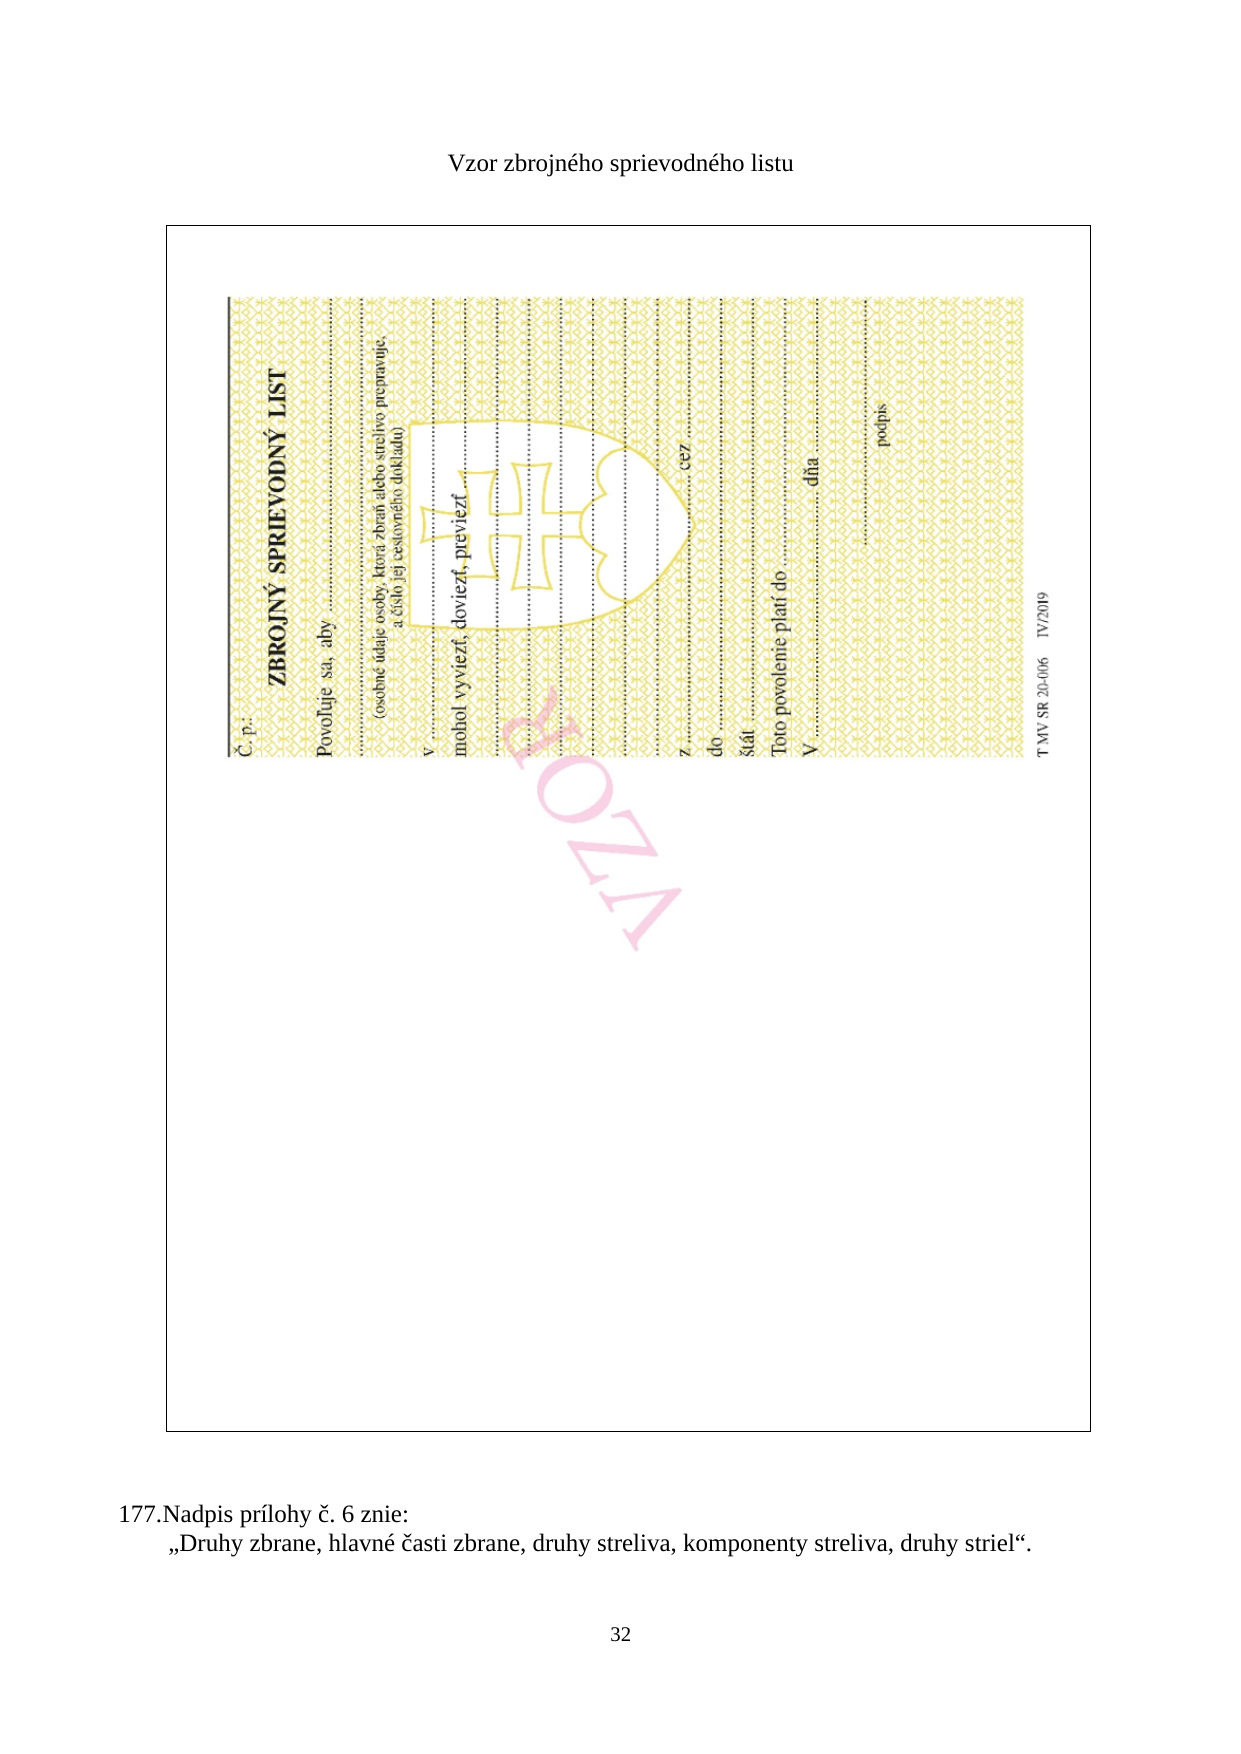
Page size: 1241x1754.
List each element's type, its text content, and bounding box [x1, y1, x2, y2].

text Vzor zbrojného sprievodného listu [118, 148, 1123, 176]
picture [167, 227, 1090, 1431]
text „Druhy zbrane, hlavné časti zbrane, druhy streliva, komponenty streliva, druhy striel“. [118, 1528, 1123, 1556]
list Nadpis prílohy č. 6 znie: [118, 1499, 1123, 1528]
